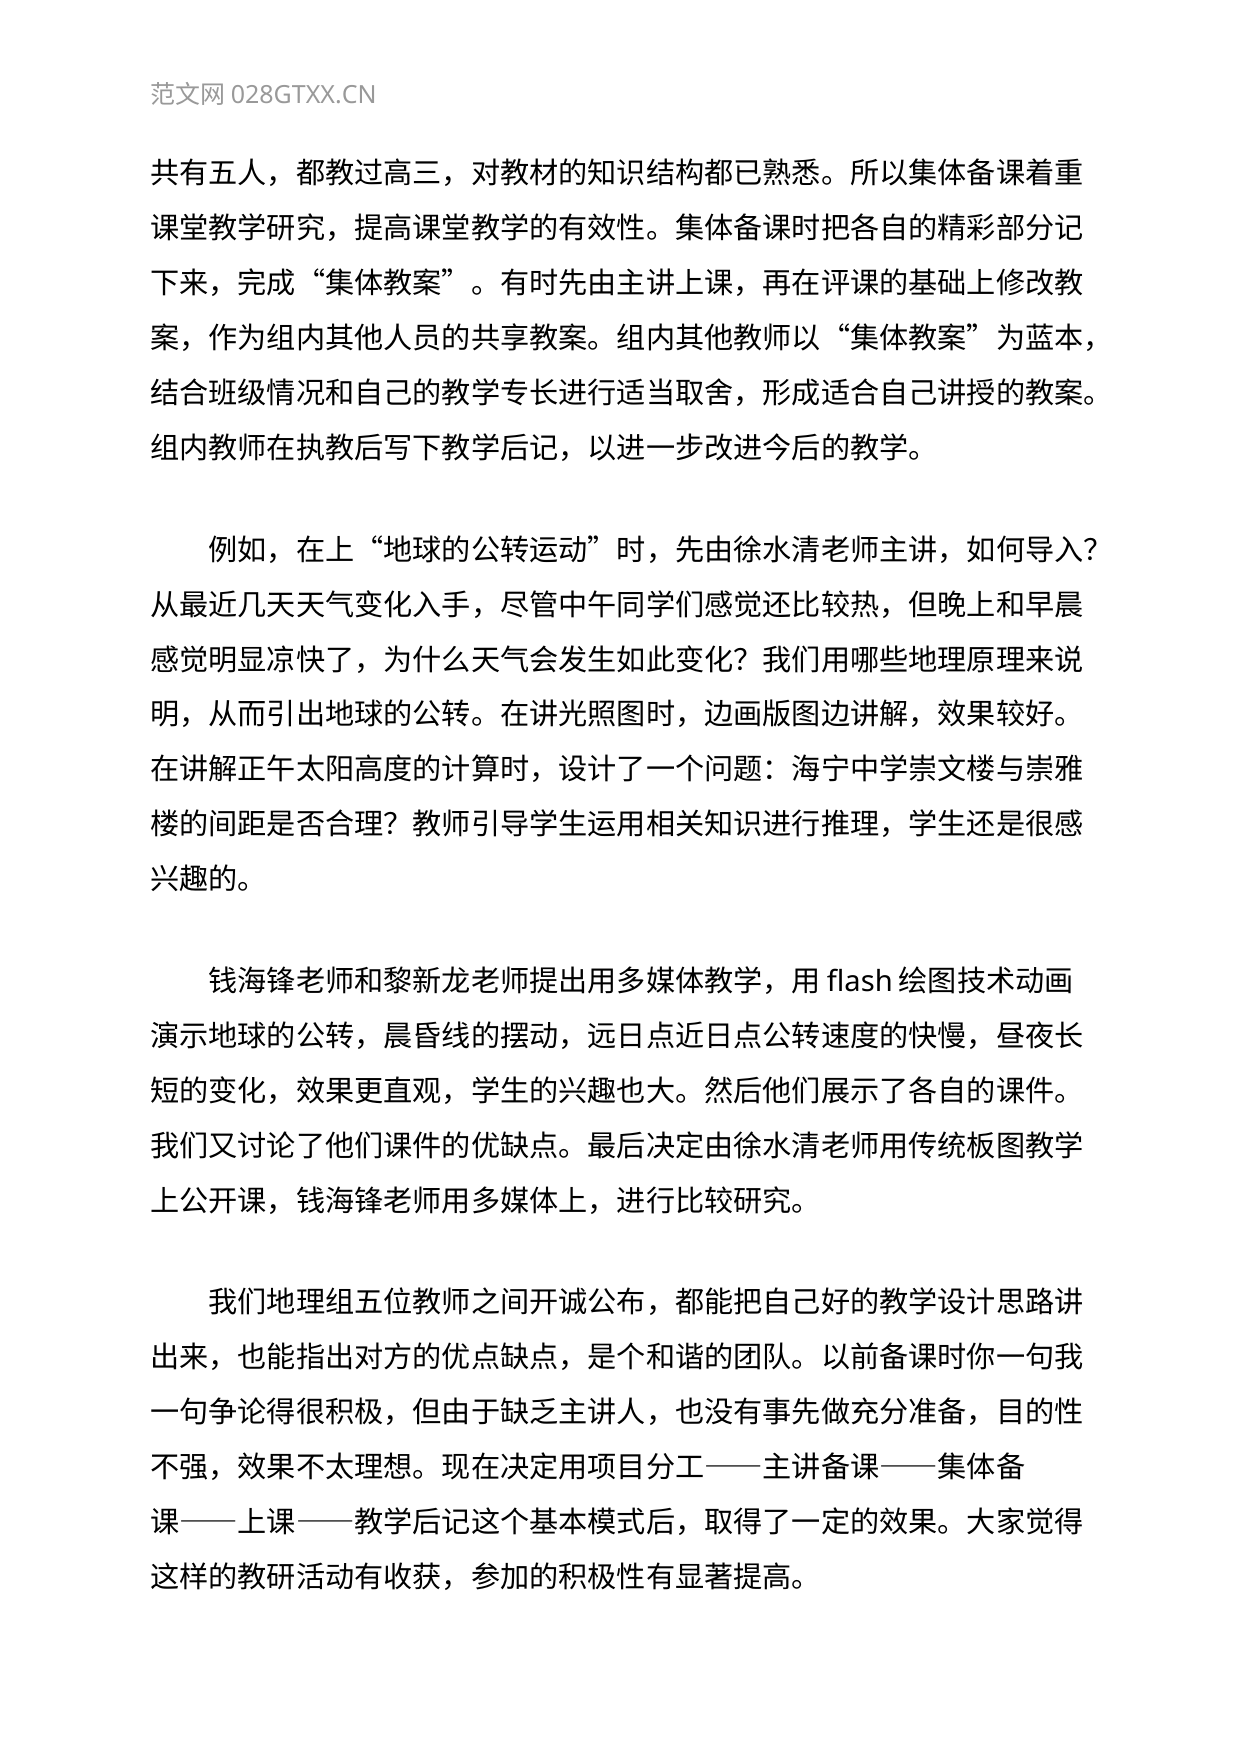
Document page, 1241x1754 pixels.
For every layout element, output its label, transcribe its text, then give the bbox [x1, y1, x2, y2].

text 例如，在上“地球的公转运动”时，先由徐水清老师主讲，如何导入？从最近几天天气变化入手，尽管中午同学们感觉还比较热，但晚上和早晨感觉明显凉快了，为什么天气会发生如此变化？我们用哪些地理原理来说明，从而引出地球的公转。在讲光照图时，边画版图边讲解，效果较好。在讲解正午太阳高度的计算时，设计了一个问题：海宁中学崇文楼与崇雅楼的间距是否合理？教师引导学生运用相关知识进行推理，学生还是很感兴趣的。 [150, 526, 1090, 898]
text 我们地理组五位教师之间开诚公布，都能把自己好的教学设计思路讲出来，也能指出对方的优点缺点，是个和谐的团队。以前备课时你一句我一句争论得很积极，但由于缺乏主讲人，也没有事先做充分准备，目的性不强，效果不太理想。现在决定用项目分工――主讲备课――集体备课――上课――教学后记这个基本模式后，取得了一定的效果。大家觉得这样的教研活动有收获，参加的积极性有显著提高。 [150, 1279, 1090, 1596]
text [150, 150, 1090, 467]
text 钱海锋老师和黎新龙老师提出用多媒体教学，用flash绘图技术动画演示地球的公转，晨昏线的摆动，远日点近日点公转速度的快慢，昼夜长短的变化，效果更直观，学生的兴趣也大。然后他们展示了各自的课件。我们又讨论了他们课件的优缺点。最后决定由徐水清老师用传统板图教学上公开课，钱海锋老师用多媒体上，进行比较研究。 [150, 957, 1090, 1219]
